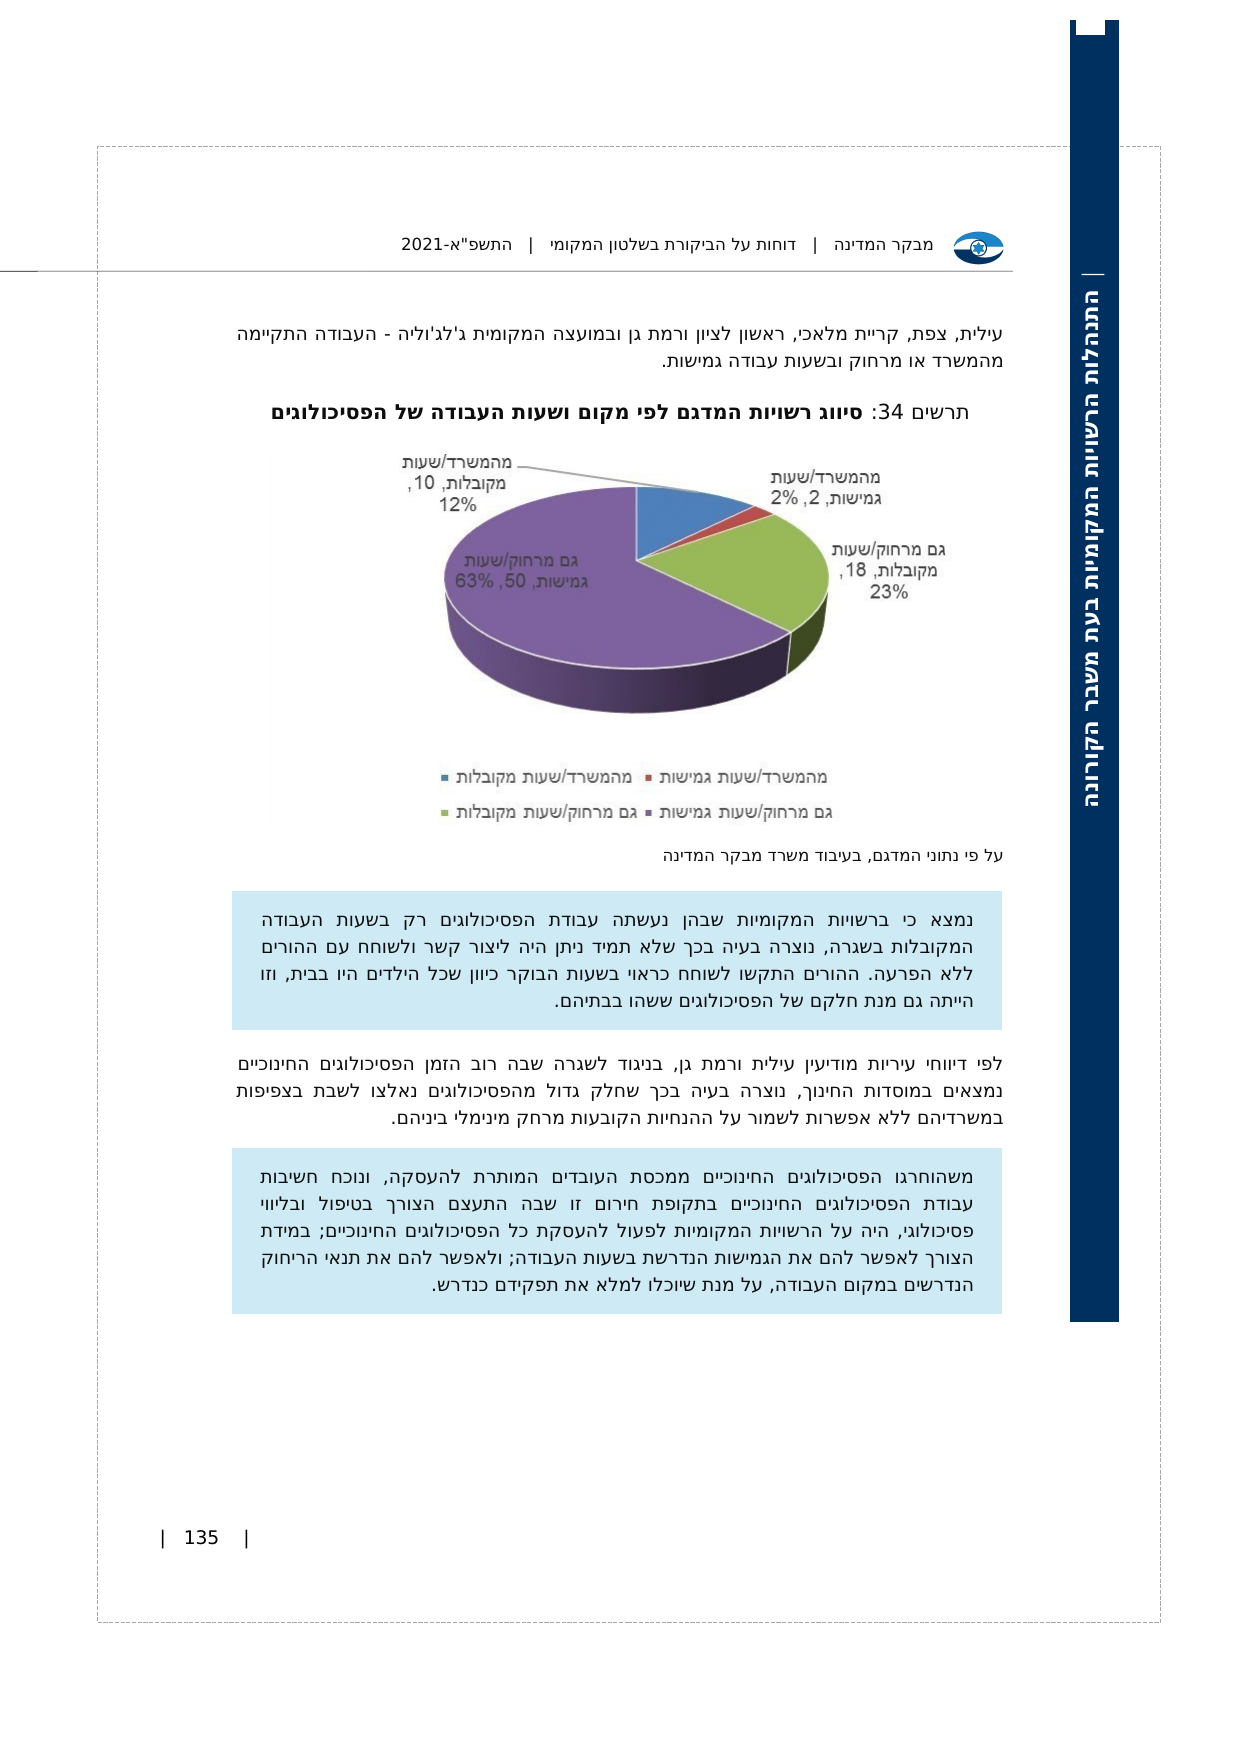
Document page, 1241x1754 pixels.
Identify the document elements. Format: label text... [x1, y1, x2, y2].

text נמצא כי ברשויות המקומיות שבהן נעשתה עבודת הפסיכולוגים רק בשעות העבודה המקובלות בשגרה, נוצרה בעיה בכך שלא תמיד ניתן היה ליצור קשר ולשוחח עם ההורים ללא הפרעה. ההורים התקשו לשוחח כראוי בשעות הבוקר כיוון שכל הילדים היו בבית, וזו הייתה גם מנת חלקם של הפסיכולוגים ששהו בבתיהם. [237, 896, 997, 1025]
picture [269, 450, 1004, 826]
text משהוחרגו הפסיכולוגים החינוכיים ממכסת העובדים המותרת להעסקה, ונוכח חשיבות עבודת הפסיכולוגים החינוכיים בתקופת חירום זו שבה התעצם הצורך בטיפול ובליווי פסיכולוגי, היה על הרשויות המקומיות לפעול להעסקת כל הפסיכולוגים החינוכיים; במידת הצורך לאפשר להם את הגמישות הנדרשת בשעות העבודה; ולאפשר להם את תנאי הריחוק הנדרשים במקום העבודה, על מנת שיוכלו למלא את תפקידם כנדרש. [237, 1153, 997, 1309]
text תרשים 34: סיווג רשויות המדגם לפי מקום ושעות העבודה של הפסיכולוגים [236, 398, 1004, 425]
text על פי נתוני המדגם, בעיבוד משרד מבקר המדינה [236, 841, 1004, 866]
text לפי דיווחי עיריות מודיעין עילית ורמת גן, בניגוד לשגרה שבה רוב הזמן הפסיכולוגים החינוכיים נמצאים במוסדות החינוך, נוצרה בעיה בכך שחלק גדול מהפסיכולוגים נאלצו לשבת בצפיפות במשרדיהם ללא אפשרות לשמור על ההנחיות הקובעות מרחק מינימלי ביניהם. [236, 1048, 1004, 1130]
picture [950, 228, 1007, 268]
